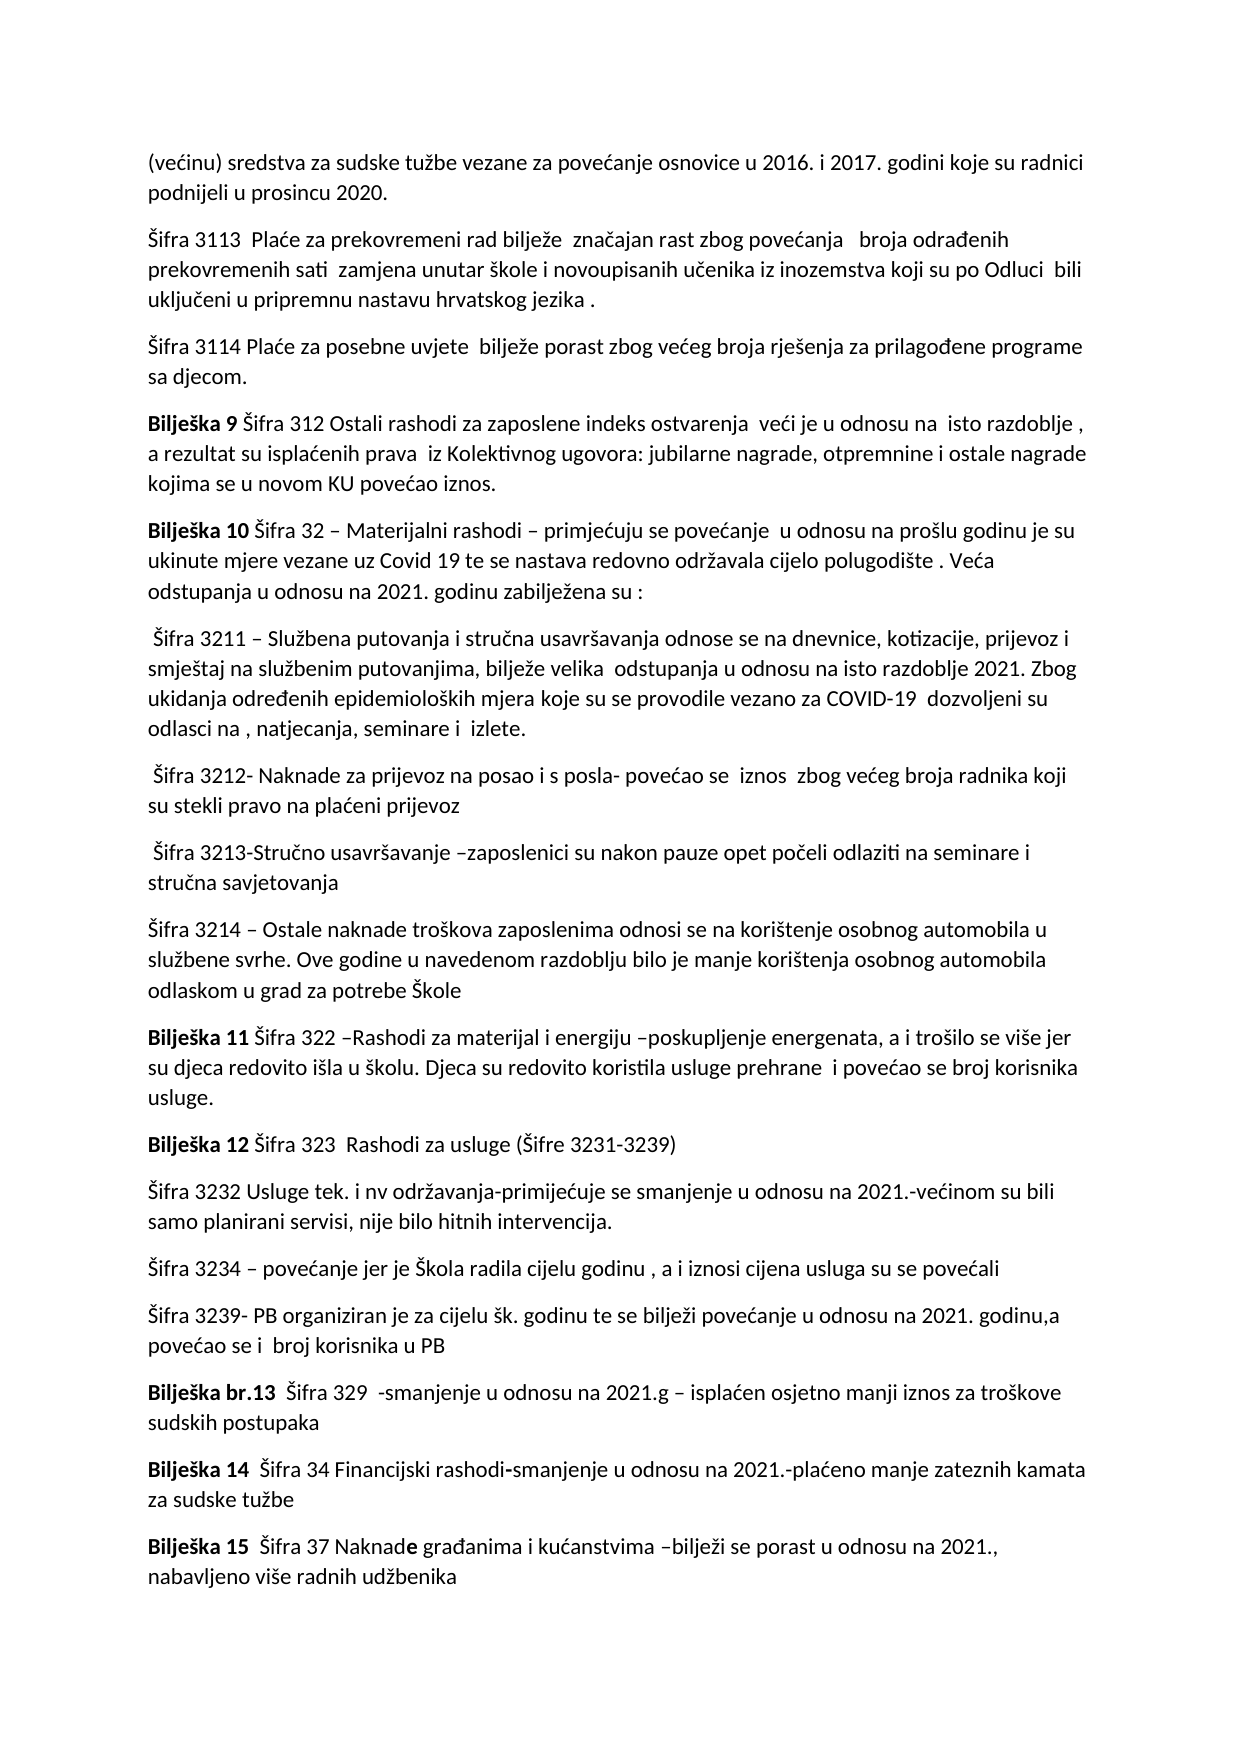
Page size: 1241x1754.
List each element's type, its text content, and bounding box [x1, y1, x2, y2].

text Šifra 3234 – povećanje jer je Škola radila cijelu godinu , a i iznosi cijena usluga su se povećali [148, 1254, 1093, 1282]
text Šifra 3239- PB organiziran je za cijelu šk. godinu te se bilježi povećanje u odnosu na 2021. godinu,a povećao se i broj korisnika u PB [148, 1301, 1093, 1359]
text Bilješka 15 Šifra 37 Naknade građanima i kućanstvima –bilježi se porast u odnosu na 2021., nabavljeno više radnih udžbenika [148, 1532, 1093, 1590]
text Šifra 3113 Plaće za prekovremeni rad bilježe značajan rast zbog povećanja broja odrađenih prekovremenih sati zamjena unutar škole i novoupisanih učenika iz inozemstva koji su po Odluci bili uključeni u pripremnu nastavu hrvatskog jezika . [148, 225, 1093, 313]
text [148, 148, 1093, 206]
text Bilješka 10 Šifra 32 – Materijalni rashodi – primjećuju se povećanje u odnosu na prošlu godinu je su ukinute mjere vezane uz Covid 19 te se nastava redovno održavala cijelo polugodište . Veća odstupanja u odnosu na 2021. godinu zabilježena su : [148, 516, 1093, 605]
text Šifra 3114 Plaće za posebne uvjete bilježe porast zbog većeg broja rješenja za prilagođene programe sa djecom. [148, 332, 1093, 390]
text Šifra 3213-Stručno usavršavanje –zaposlenici su nakon pauze opet počeli odlaziti na seminare i stručna savjetovanja [148, 838, 1093, 896]
text Šifra 3211 – Službena putovanja i stručna usavršavanja odnose se na dnevnice, kotizacije, prijevoz i smještaj na službenim putovanjima, bilježe velika odstupanja u odnosu na isto razdoblje 2021. Zbog ukidanja određenih epidemioloških mjera koje su se provodile vezano za COVID-19 dozvoljeni su odlasci na , natjecanja, seminare i izlete. [148, 624, 1093, 742]
text Bilješka 12 Šifra 323 Rashodi za usluge (Šifre 3231-3239) [148, 1130, 1093, 1158]
text Šifra 3212- Naknade za prijevoz na posao i s posla- povećao se iznos zbog većeg broja radnika koji su stekli pravo na plaćeni prijevoz [148, 761, 1093, 819]
text Bilješka br.13 Šifra 329 -smanjenje u odnosu na 2021.g – isplaćen osjetno manji iznos za troškove sudskih postupaka [148, 1378, 1093, 1436]
text Bilješka 14 Šifra 34 Financijski rashodi-smanjenje u odnosu na 2021.-plaćeno manje zateznih kamata za sudske tužbe [148, 1455, 1093, 1513]
text Bilješka 11 Šifra 322 –Rashodi za materijal i energiju –poskupljenje energenata, a i trošilo se više jer su djeca redovito išla u školu. Djeca su redovito koristila usluge prehrane i povećao se broj korisnika usluge. [148, 1023, 1093, 1111]
text Šifra 3232 Usluge tek. i nv održavanja-primijećuje se smanjenje u odnosu na 2021.-većinom su bili samo planirani servisi, nije bilo hitnih intervencija. [148, 1177, 1093, 1235]
text Bilješka 9 Šifra 312 Ostali rashodi za zaposlene indeks ostvarenja veći je u odnosu na isto razdoblje , a rezultat su isplaćenih prava iz Kolektivnog ugovora: jubilarne nagrade, otpremnine i ostale nagrade kojima se u novom KU povećao iznos. [148, 409, 1093, 497]
text Šifra 3214 – Ostale naknade troškova zaposlenima odnosi se na korištenje osobnog automobila u službene svrhe. Ove godine u navedenom razdoblju bilo je manje korištenja osobnog automobila odlaskom u grad za potrebe Škole [148, 915, 1093, 1004]
